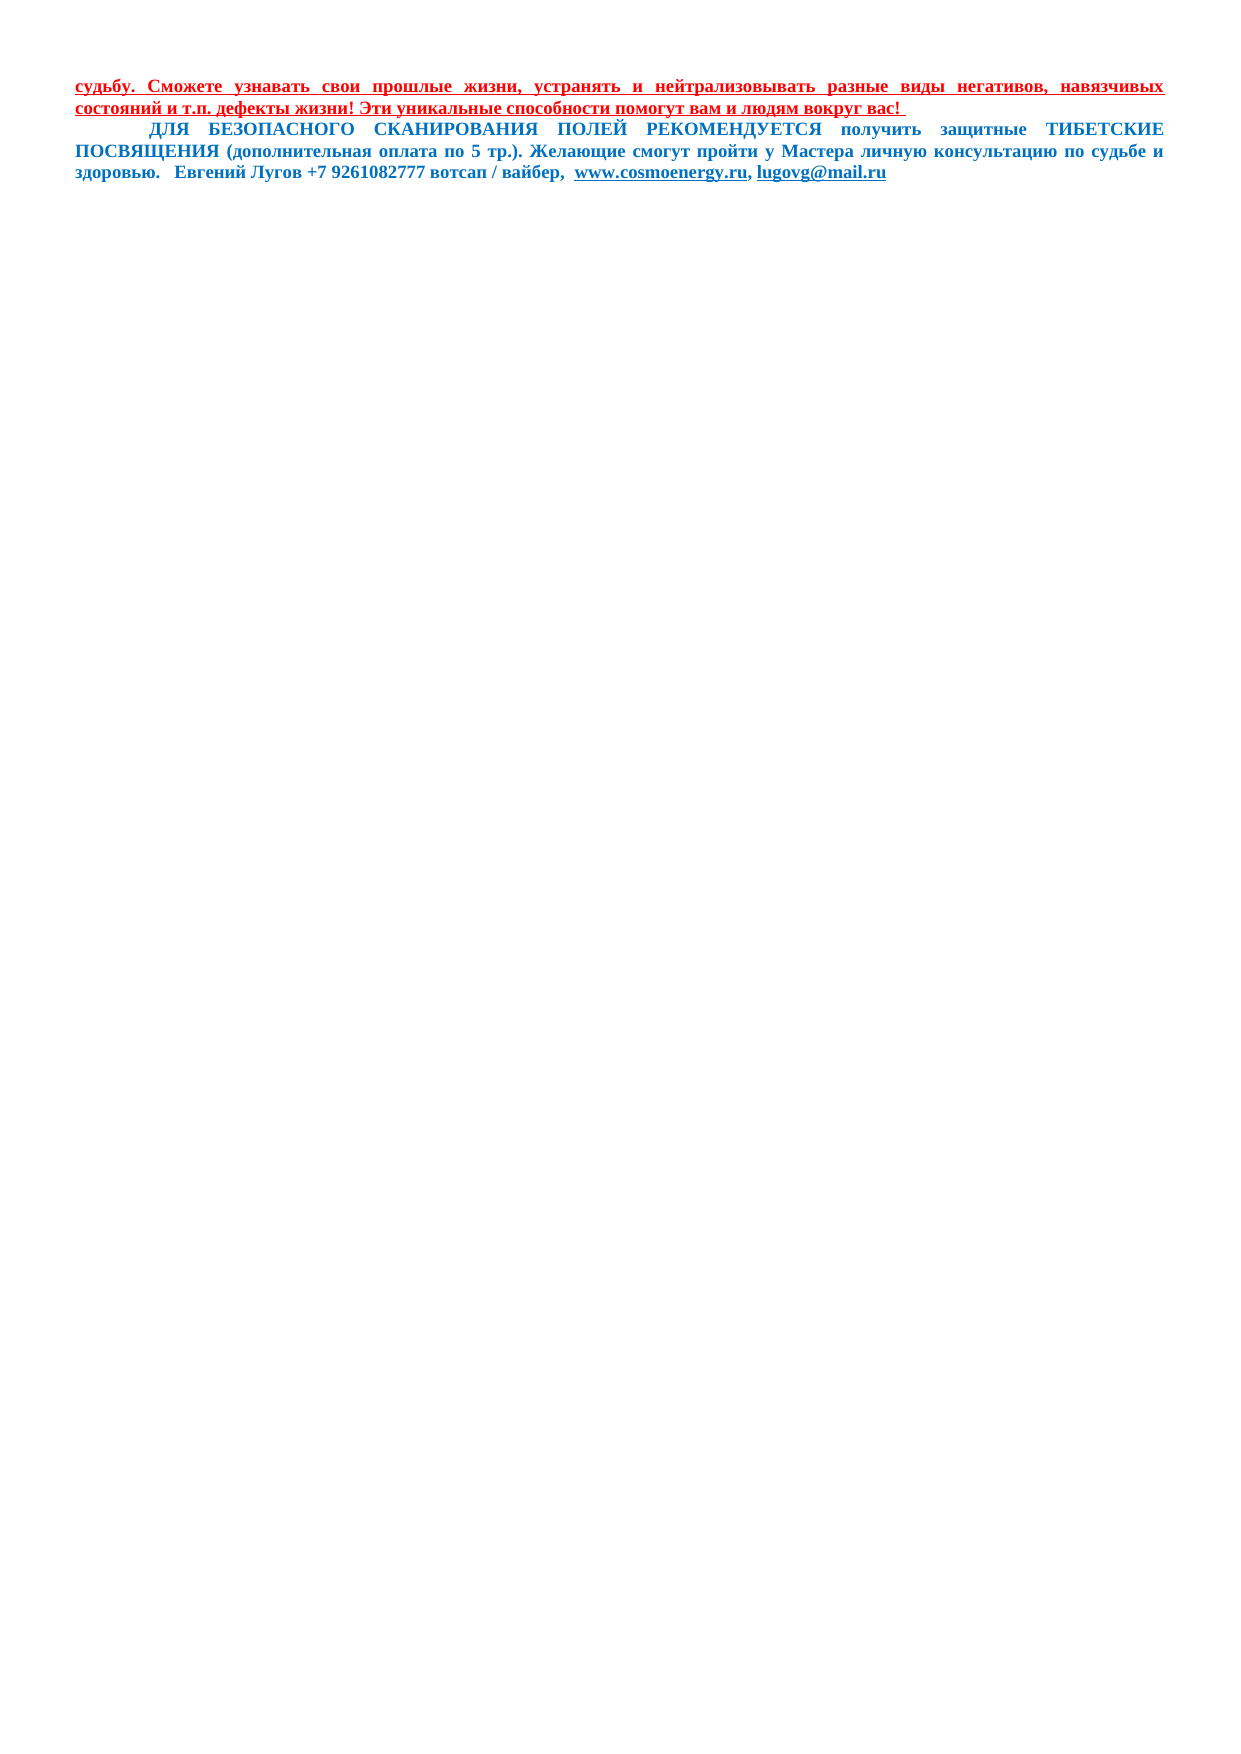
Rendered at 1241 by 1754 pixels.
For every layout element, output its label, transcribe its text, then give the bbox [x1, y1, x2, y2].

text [75, 75, 1165, 94]
text ДЛЯ БЕЗОПАСНОГО СКАНИРОВАНИЯ ПОЛЕЙ РЕКОМЕНДУЕТСЯ получить защитные ТИБЕТСКИЕ ПОСВЯЩЕНИЯ (дополнительная оплата по 5 тр.). Желающие смогут пройти у Мастера личную консультацию по судьбе и здоровью. Евгений Лугов +7 9261082777 вотсап / вайбер, wwwHYPERLINK "http://www.cosmoenergy.ru/".HYPERLINK "http://www.cosmoenergy.ru/"cosmoenergyHYPERLINK "http://www.cosmoenergy.ru/".HYPERLINK "http://www.cosmoenergy.ru/"ru, lugovgHYPERLINK "mailto:lugovg@mail.ru"@HYPERLINK "mailto:lugovg@mail.ru"mailHYPERLINK "mailto:lugovg@mail.ru".HYPERLINK "mailto:lugovg@mail.ru"ru [75, 118, 1165, 183]
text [75, 95, 1165, 118]
